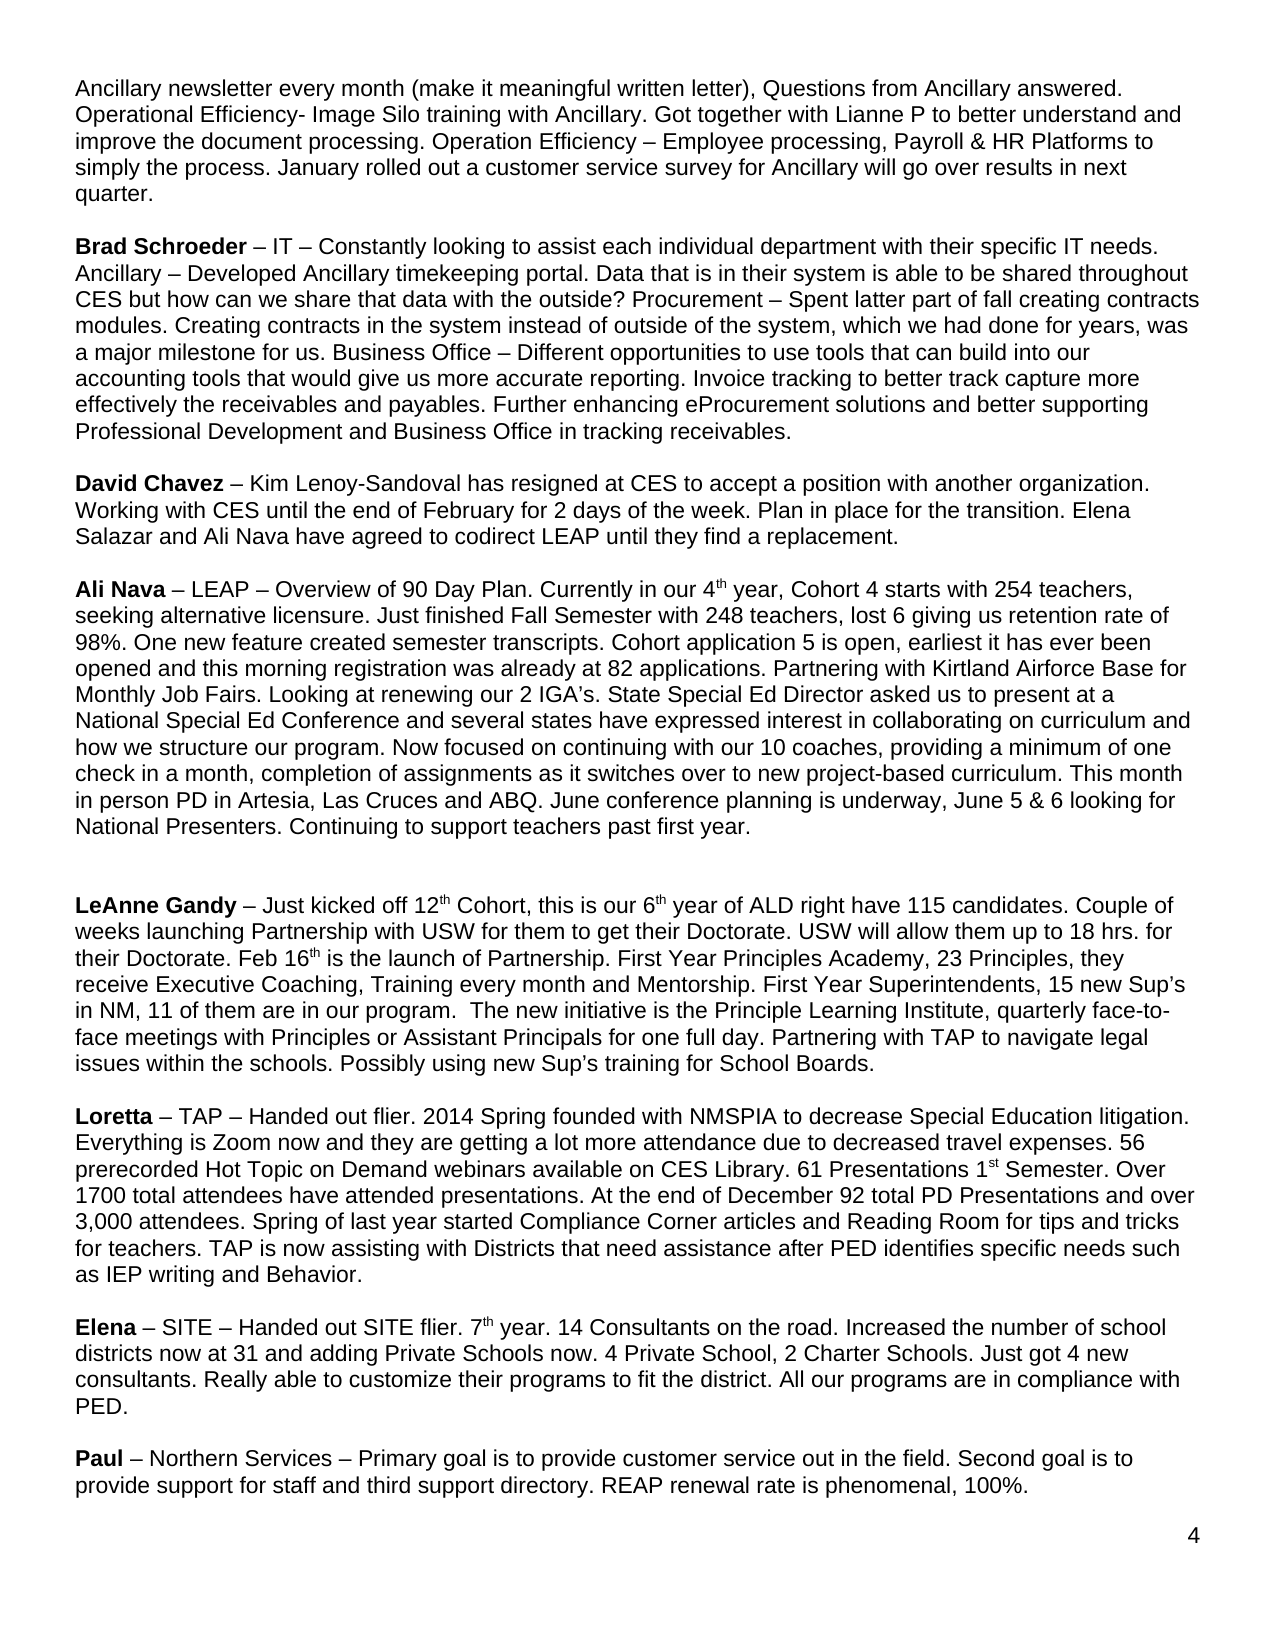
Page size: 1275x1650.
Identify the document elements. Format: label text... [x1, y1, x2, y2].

text LeAnne Gandy – Just kicked off 12th Cohort, this is our 6th year of ALD right have 115 candidates. Couple of weeks launching Partnership with USW for them to get their Doctorate. USW will allow them up to 18 hrs. for their Doctorate. Feb 16th is the launch of Partnership. First Year Principles Academy, 23 Principles, they receive Executive Coaching, Training every month and Mentorship. First Year Superintendents, 15 new Sup’s in NM, 11 of them are in our program. The new initiative is the Principle Learning Institute, quarterly face-to-face meetings with Principles or Assistant Principals for one full day. Partnering with TAP to navigate legal issues within the schools. Possibly using new Sup’s training for School Boards. [75, 892, 1200, 1076]
text David Chavez – Kim Lenoy-Sandoval has resigned at CES to accept a position with another organization. Working with CES until the end of February for 2 days of the week. Plan in place for the transition. Elena Salazar and Ali Nava have agreed to codirect LEAP until they find a replacement. [75, 470, 1200, 549]
text Paul – Northern Services – Primary goal is to provide customer service out in the field. Second goal is to provide support for staff and third support directory. REAP renewal rate is phenomenal, 100%. [75, 1445, 1200, 1498]
text Loretta – TAP – Handed out flier. 2014 Spring founded with NMSPIA to decrease Special Education litigation. Everything is Zoom now and they are getting a lot more attendance due to decreased travel expenses. 56 prerecorded Hot Topic on Demand webinars available on CES Library. 61 Presentations 1st Semester. Over 1700 total attendees have attended presentations. At the end of December 92 total PD Presentations and over 3,000 attendees. Spring of last year started Compliance Corner articles and Reading Room for tips and tricks for teachers. TAP is now assisting with Districts that need assistance after PED identifies specific needs such as IEP writing and Behavior. [75, 1103, 1200, 1287]
text Ali Nava – LEAP – Overview of 90 Day Plan. Currently in our 4th year, Cohort 4 starts with 254 teachers, seeking alternative licensure. Just finished Fall Semester with 248 teachers, lost 6 giving us retention rate of 98%. One new feature created semester transcripts. Cohort application 5 is open, earliest it has ever been opened and this morning registration was already at 82 applications. Partnering with Kirtland Airforce Base for Monthly Job Fairs. Looking at renewing our 2 IGA’s. State Special Ed Director asked us to present at a National Special Ed Conference and several states have expressed interest in collaborating on curriculum and how we structure our program. Now focused on continuing with our 10 coaches, providing a minimum of one check in a month, completion of assignments as it switches over to new project-based curriculum. This month in person PD in Artesia, Las Cruces and ABQ. June conference planning is underway, June 5 & 6 looking for National Presenters. Continuing to support teachers past first year. [75, 576, 1200, 839]
text Elena – SITE – Handed out SITE flier. 7th year. 14 Consultants on the road. Increased the number of school districts now at 31 and adding Private Schools now. 4 Private School, 2 Charter Schools. Just got 4 new consultants. Really able to customize their programs to fit the district. All our programs are in compliance with PED. [75, 1314, 1200, 1419]
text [75, 75, 1200, 207]
text Brad Schroeder – IT – Constantly looking to assist each individual department with their specific IT needs. Ancillary – Developed Ancillary timekeeping portal. Data that is in their system is able to be shared throughout CES but how can we share that data with the outside? Procurement – Spent latter part of fall creating contracts modules. Creating contracts in the system instead of outside of the system, which we had done for years, was a major milestone for us. Business Office – Different opportunities to use tools that can build into our accounting tools that would give us more accurate reporting. Invoice tracking to better track capture more effectively the receivables and payables. Further enhancing eProcurement solutions and better supporting Professional Development and Business Office in tracking receivables. [75, 233, 1200, 444]
